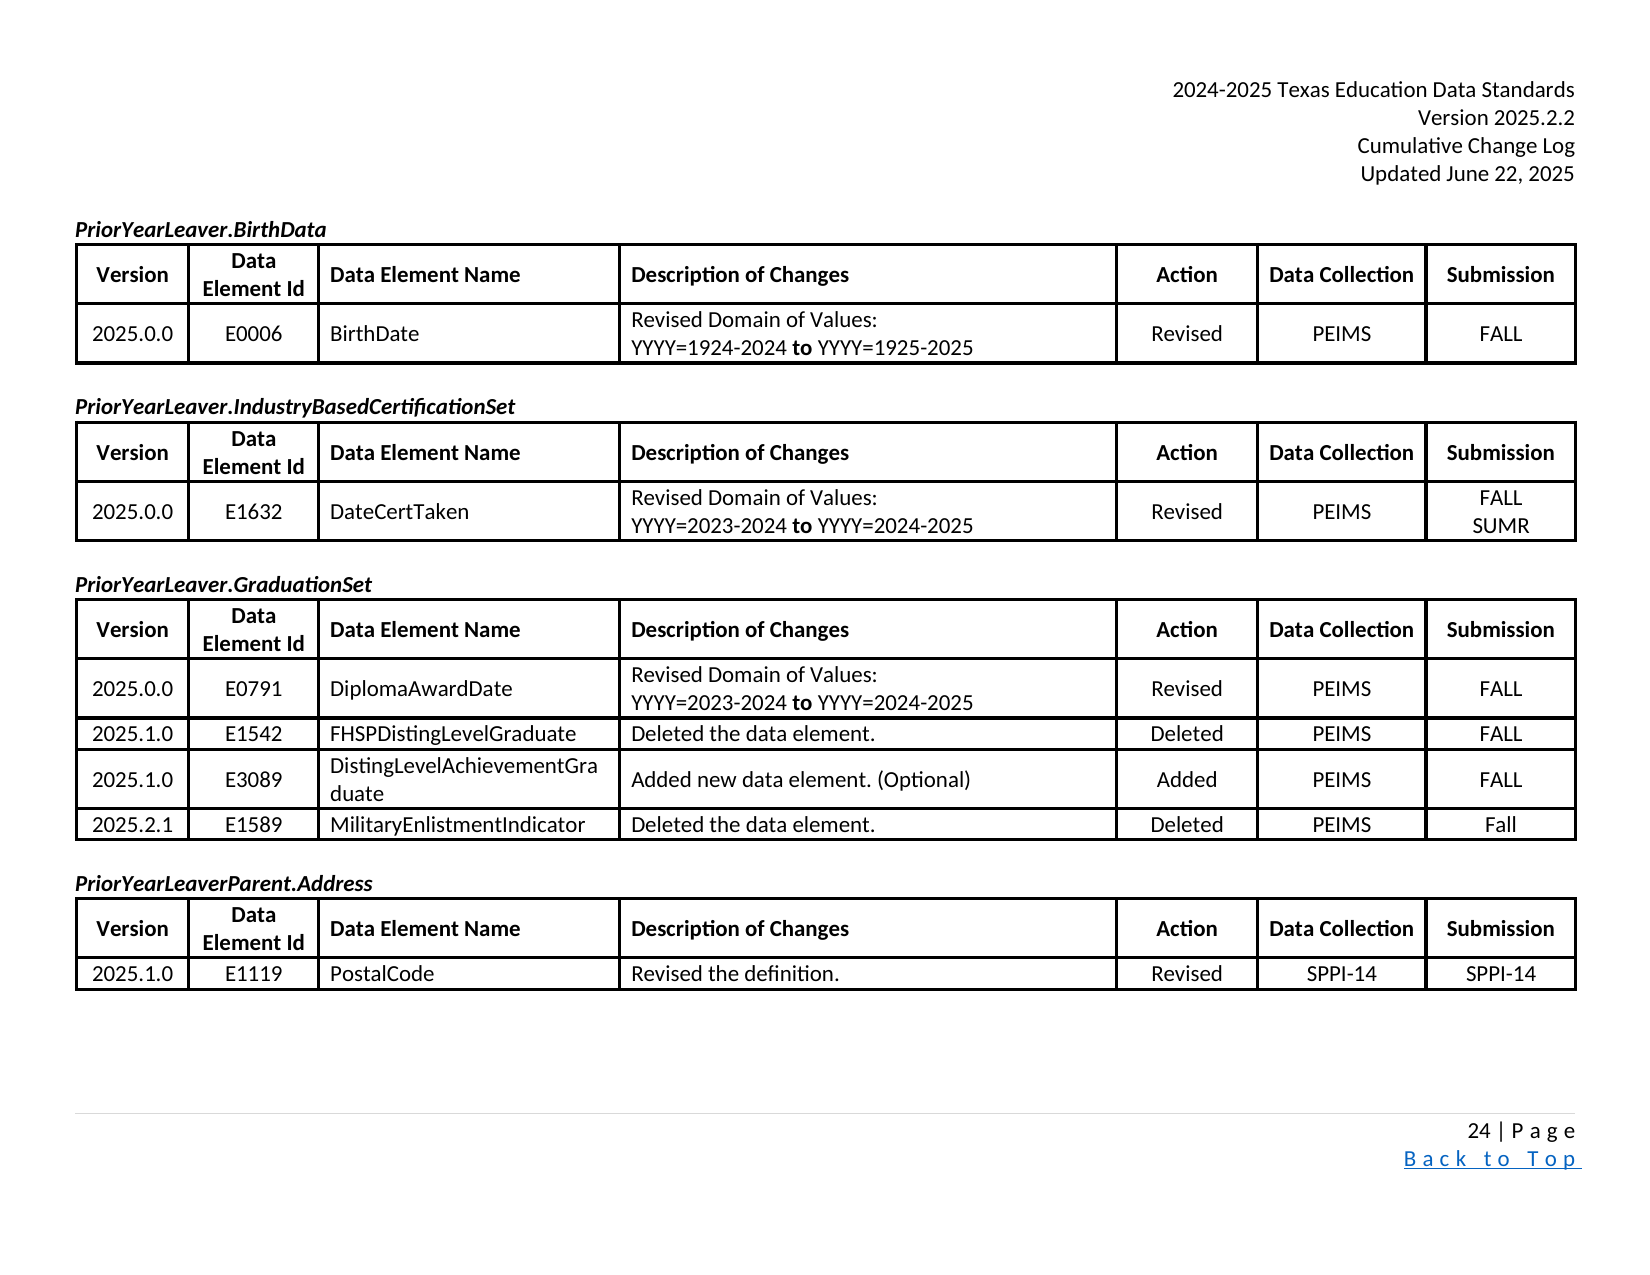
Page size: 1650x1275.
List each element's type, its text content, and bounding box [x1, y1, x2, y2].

table_cell 2025.2.1 [78, 810, 187, 838]
table_header Action [1118, 601, 1256, 657]
table_cell Revised [1118, 660, 1256, 716]
table_cell BirthDate [320, 305, 618, 361]
table_header Description of Changes [621, 601, 1115, 657]
table_cell E3089 [190, 751, 317, 807]
table_cell DistingLevelAchievementGraduate [320, 751, 618, 807]
table_cell Revised the definition. [621, 959, 1115, 987]
table_cell E0791 [190, 660, 317, 716]
table_cell Deleted [1118, 720, 1256, 748]
table_header Data Element Id [190, 900, 317, 956]
table_cell SPPI-14 [1259, 959, 1424, 987]
table_cell DiplomaAwardDate [320, 660, 618, 716]
table_cell DateCertTaken [320, 483, 618, 539]
table_cell Revised [1118, 483, 1256, 539]
table_header Data Element Name [320, 601, 618, 657]
table_header Description of Changes [621, 900, 1115, 956]
table_cell Revised Domain of Values: YYYY=2023-2024 to YYYY=2024-2025 [621, 660, 1115, 716]
table_cell PEIMS [1259, 751, 1424, 807]
table_header Data Collection [1259, 424, 1424, 480]
table_header Submission [1428, 601, 1574, 657]
table_cell PEIMS [1259, 720, 1424, 748]
table_cell PEIMS [1259, 305, 1424, 361]
table_cell 2025.1.0 [78, 720, 187, 748]
table_cell E1589 [190, 810, 317, 838]
table_cell 2025.1.0 [78, 959, 187, 987]
table_header Data Element Name [320, 424, 618, 480]
table_header Data Element Id [190, 601, 317, 657]
table_header Version [78, 246, 187, 302]
table_cell FALL [1428, 305, 1574, 361]
table_header Action [1118, 424, 1256, 480]
table_header Data Element Id [190, 424, 317, 480]
table_cell FALL [1428, 660, 1574, 716]
table_cell SPPI-14 [1428, 959, 1574, 987]
table_header Version [78, 424, 187, 480]
table_header Submission [1428, 246, 1574, 302]
table_cell Deleted the data element. [621, 720, 1115, 748]
table_cell Revised [1118, 959, 1256, 987]
table_cell Fall [1428, 810, 1574, 838]
table_header Data Element Name [320, 246, 618, 302]
table_header Description of Changes [621, 424, 1115, 480]
table_cell FALL [1428, 751, 1574, 807]
table_cell Added [1118, 751, 1256, 807]
table_cell 2025.0.0 [78, 305, 187, 361]
table_cell E1542 [190, 720, 317, 748]
table_cell FHSPDistingLevelGraduate [320, 720, 618, 748]
table_header Data Collection [1259, 601, 1424, 657]
table_header Submission [1428, 424, 1574, 480]
table_header Action [1118, 900, 1256, 956]
subtitle PriorYearLeaverParent.Address [75, 869, 1575, 897]
table_cell Revised Domain of Values: YYYY=1924-2024 to YYYY=1925-2025 [621, 305, 1115, 361]
table_header Version [78, 900, 187, 956]
table_header Submission [1428, 900, 1574, 956]
table_cell Deleted the data element. [621, 810, 1115, 838]
table_cell FALL [1428, 720, 1574, 748]
table_cell Added new data element. (Optional) [621, 751, 1115, 807]
table_cell PEIMS [1259, 810, 1424, 838]
table_cell E0006 [190, 305, 317, 361]
table_cell 2025.1.0 [78, 751, 187, 807]
table_header Description of Changes [621, 246, 1115, 302]
table_cell MilitaryEnlistmentIndicator [320, 810, 618, 838]
table_cell PEIMS [1259, 483, 1424, 539]
table_cell Revised Domain of Values: YYYY=2023-2024 to YYYY=2024-2025 [621, 483, 1115, 539]
subtitle PriorYearLeaver.GraduationSet [75, 570, 1575, 598]
table_cell E1632 [190, 483, 317, 539]
table_cell 2025.0.0 [78, 660, 187, 716]
table_cell PEIMS [1259, 660, 1424, 716]
table_cell Deleted [1118, 810, 1256, 838]
subtitle PriorYearLeaver.BirthData [75, 215, 1575, 243]
table_header Action [1118, 246, 1256, 302]
table_header Data Element Name [320, 900, 618, 956]
table_cell PostalCode [320, 959, 618, 987]
table_header Data Collection [1259, 246, 1424, 302]
table_cell 2025.0.0 [78, 483, 187, 539]
table_header Version [78, 601, 187, 657]
table_header Data Element Id [190, 246, 317, 302]
table_cell E1119 [190, 959, 317, 987]
table_cell Revised [1118, 305, 1256, 361]
subtitle PriorYearLeaver.IndustryBasedCertificationSet [75, 393, 1575, 421]
table_header Data Collection [1259, 900, 1424, 956]
table_cell FALL SUMR [1428, 483, 1574, 539]
